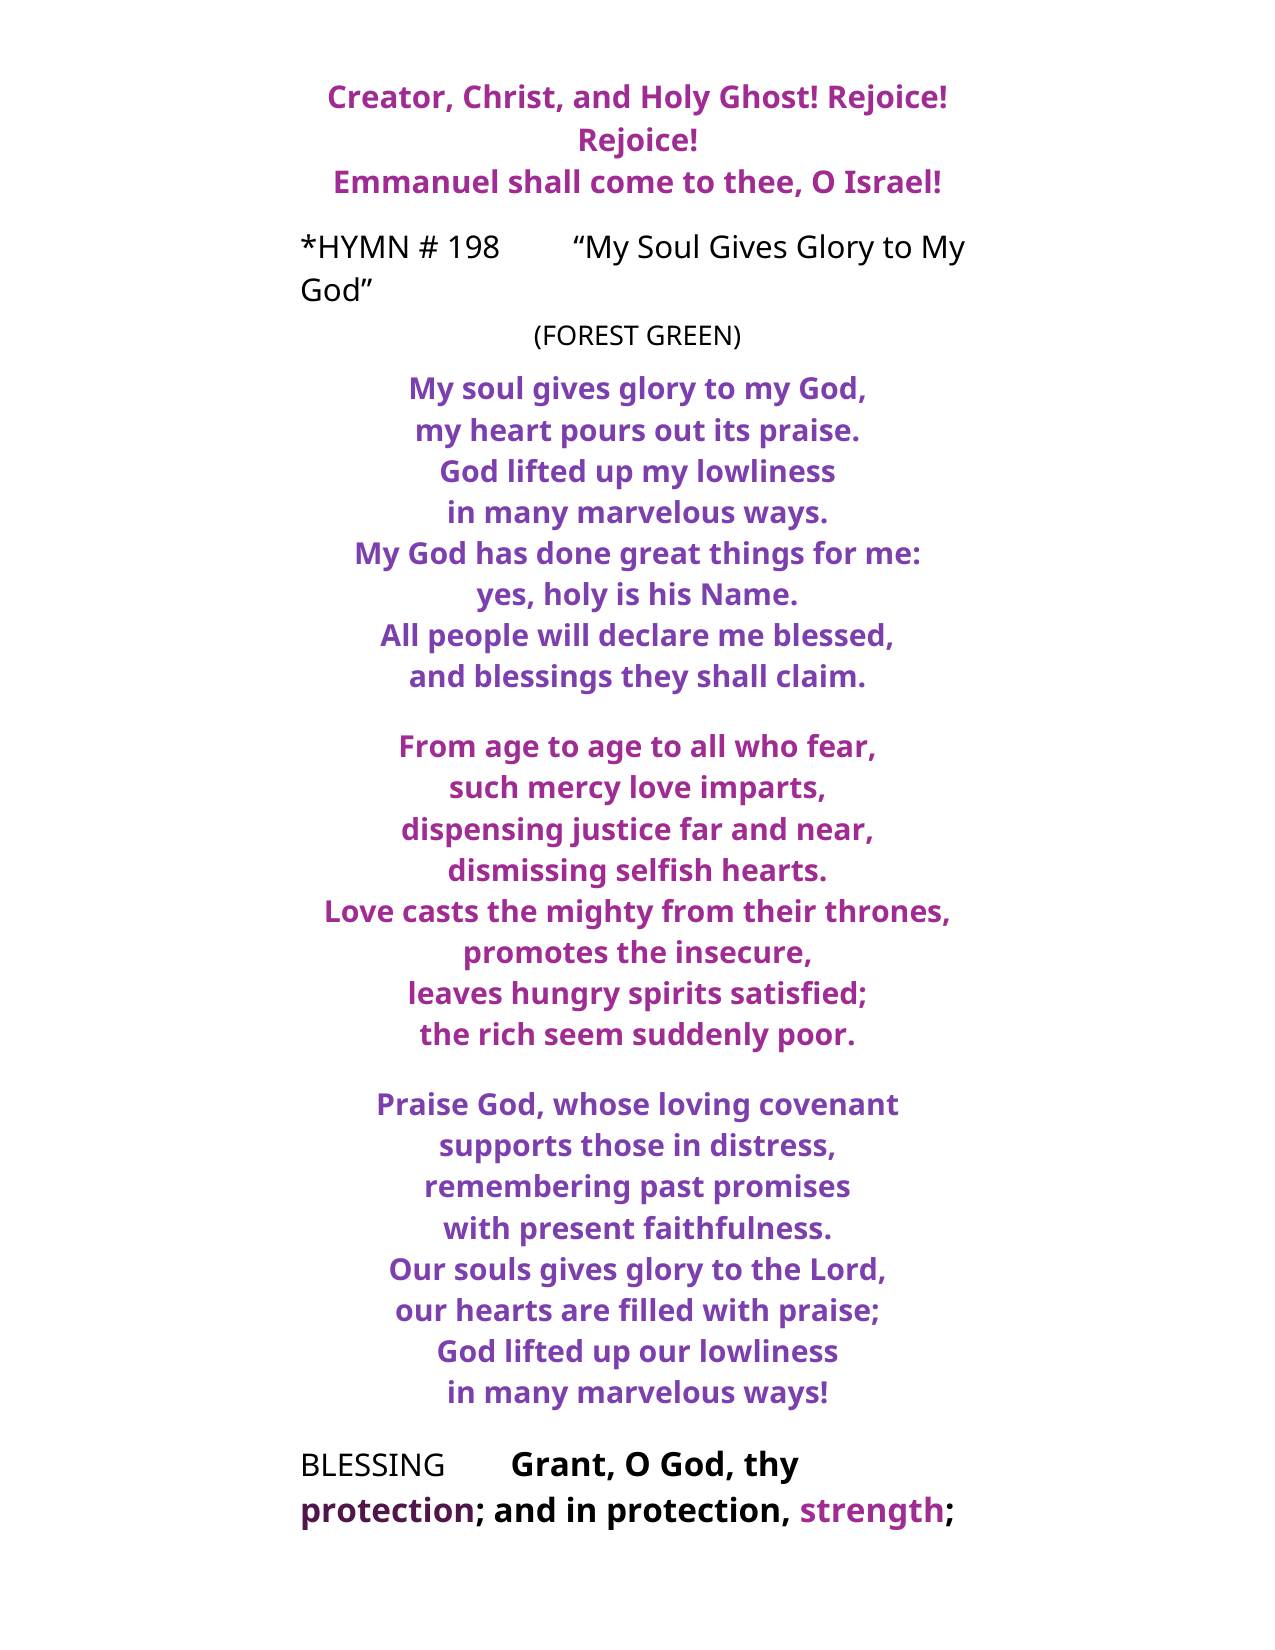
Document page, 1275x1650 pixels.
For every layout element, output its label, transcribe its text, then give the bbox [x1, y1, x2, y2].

text Emmanuel shall come to thee, O Israel! [300, 160, 975, 203]
text my heart pours out its praise. God lifted up my lowliness [300, 409, 975, 491]
text the rich seem suddenly poor. [300, 1013, 975, 1083]
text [300, 1441, 975, 1532]
text in many marvelous ways! [300, 1371, 975, 1441]
text Creator, Christ, and Holy Ghost! Rejoice! Rejoice! [300, 75, 975, 160]
text promotes the insecure, leaves hungry spirits satisfied; [300, 931, 975, 1013]
text (FOREST GREEN) [300, 316, 975, 353]
text yes, holy is his Name. All people will declare me blessed, [300, 573, 975, 656]
text dismissing selfish hearts. Love casts the mighty from their thrones, [300, 849, 975, 931]
text From age to age to all who fear, [300, 725, 975, 767]
text My soul gives glory to my God, [300, 367, 975, 409]
text with present faithfulness. Our souls gives glory to the Lord, [300, 1207, 975, 1289]
text supports those in distress, remembering past promises [300, 1124, 975, 1207]
text our hearts are filled with praise; God lifted up our lowliness [300, 1289, 975, 1371]
text *HYMN # 198 “My Soul Gives Glory to My God” [300, 226, 975, 311]
text in many marvelous ways. My God has done great things for me: [300, 491, 975, 573]
text such mercy love imparts, dispensing justice far and near, [300, 767, 975, 849]
text Praise God, whose loving covenant [300, 1083, 975, 1124]
text and blessings they shall claim. [300, 656, 975, 725]
